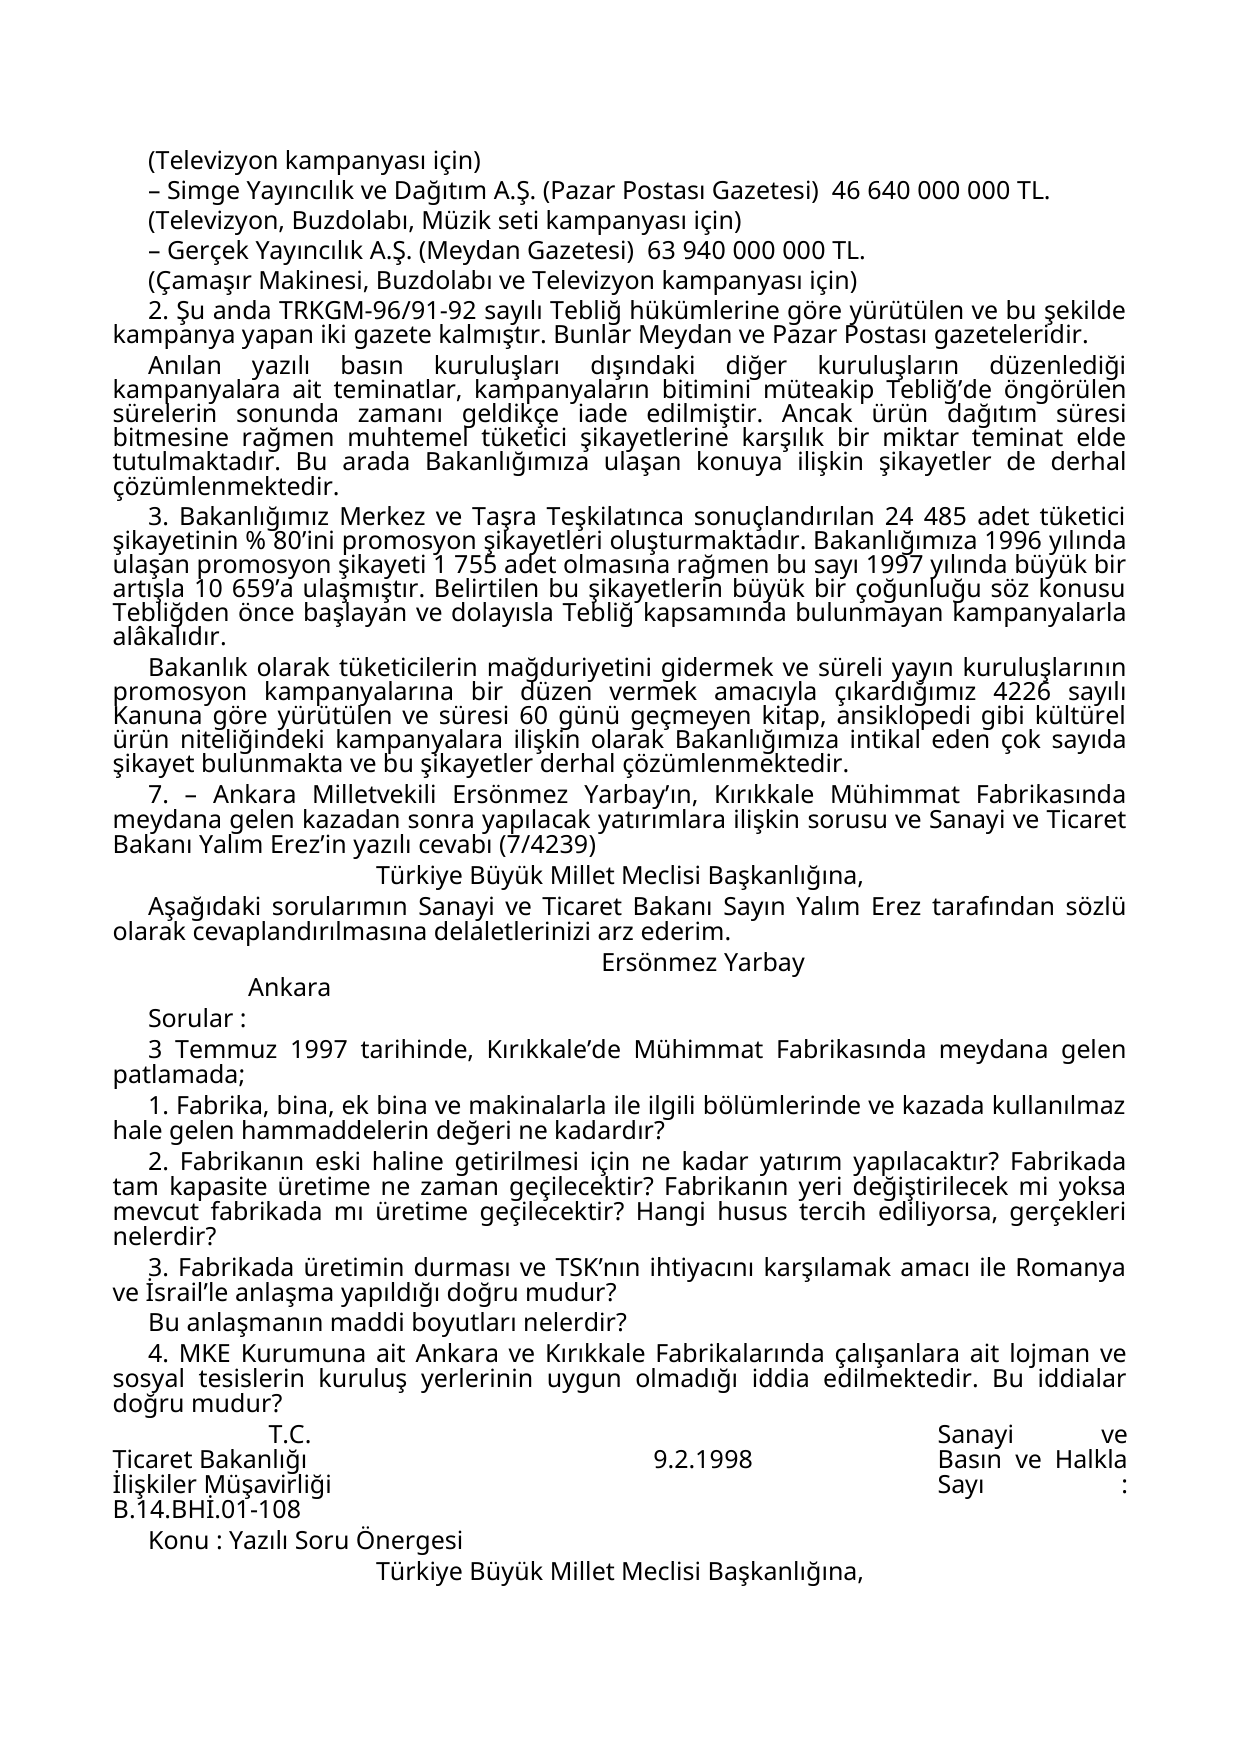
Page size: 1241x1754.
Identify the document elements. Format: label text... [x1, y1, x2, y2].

text (Televizyon, Buzdolabı, Müzik seti kampanyası için) [112, 210, 1128, 234]
text 1. Fabrika, bina, ek bina ve makinalarla ile ilgili bölümlerinde ve kazada kullanılmaz hale gelen hammaddelerin değeri ne kadardır? [112, 1094, 1128, 1144]
text 4. MKE Kurumuna ait Ankara ve Kırıkkale Fabrikalarında çalışanlara ait lojman ve sosyal tesislerin kuruluş yerlerinin uygun olmadığı iddia edilmektedir. Bu iddialar doğru mudur? [112, 1343, 1128, 1418]
text 2. Şu anda TRKGM-96/91-92 sayılı Tebliğ hükümlerine göre yürütülen ve bu şekilde kampanya yapan iki gazete kalmıştır. Bunlar Meydan ve Pazar Postası gazeteleridir. [112, 301, 1128, 349]
text 3. Fabrikada üretimin durması ve TSK’nın ihtiyacını karşılamak amacı ile Romanya ve İsrail’le anlaşma yapıldığı doğru mudur? [112, 1256, 1128, 1306]
text Anılan yazılı basın kuruluşları dışındaki diğer kuruluşların düzenlediği kampanyalara ait teminatlar, kampanyaların bitimini müteakip Tebliğ’de öngörülen sürelerin sonunda zamanı geldikçe iade edilmiştir. Ancak ürün dağıtım süresi bitmesine rağmen muhtemel tüketici şikayetlerine karşılık bir miktar teminat elde tutulmaktadır. Bu arada Bakanlığımıza ulaşan konuya ilişkin şikayetler de derhal çözümlenmektedir. [112, 355, 1128, 500]
text 3. Bakanlığımız Merkez ve Taşra Teşkilatınca sonuçlandırılan 24 485 adet tüketici şikayetinin % 80’ini promosyon şikayetleri oluşturmaktadır. Bakanlığımıza 1996 yılında ulaşan promosyon şikayeti 1 755 adet olmasına rağmen bu sayı 1997 yılında büyük bir artışla 10 659’a ulaşmıştır. Belirtilen bu şikayetlerin büyük bir çoğunluğu söz konusu Tebliğden önce başlayan ve dolayısla Tebliğ kapsamında bulunmayan kampanyalarla alâkalıdır. [112, 506, 1128, 651]
text Konu : Yazılı Soru Önergesi [112, 1530, 1128, 1555]
text Aşağıdaki sorularımın Sanayi ve Ticaret Bakanı Sayın Yalım Erez tarafından sözlü olarak cevaplandırılmasına delaletlerinizi arz ederim. [112, 895, 1128, 945]
text (Çamaşır Makinesi, Buzdolabı ve Televizyon kampanyası için) [112, 270, 1128, 294]
text Türkiye Büyük Millet Meclisi Başkanlığına, [112, 1561, 1128, 1586]
text 7. – Ankara Milletvekili Ersönmez Yarbay’ın, Kırıkkale Mühimmat Fabrikasında meydana gelen kazadan sonra yapılacak yatırımlara ilişkin sorusu ve Sanayi ve Ticaret Bakanı Yalım Erez’in yazılı cevabı (7/4239) [112, 783, 1128, 858]
text T.C. Sanayi ve Ticaret Bakanlığı 9.2.1998 Basın ve Halkla İlişkiler Müşavirliği Sayı : B.14.BHİ.01-108 [112, 1424, 1128, 1524]
text Bu anlaşmanın maddi boyutları nelerdir? [112, 1312, 1128, 1337]
text Sorular : [112, 1007, 1128, 1032]
text 3 Temmuz 1997 tarihinde, Kırıkkale’de Mühimmat Fabrikasında meydana gelen patlamada; [112, 1038, 1128, 1088]
text – Gerçek Yayıncılık A.Ş. (Meydan Gazetesi) 63 940 000 000 TL. [112, 240, 1128, 264]
text 2. Fabrikanın eski haline getirilmesi için ne kadar yatırım yapılacaktır? Fabrikada tam kapasite üretime ne zaman geçilecektir? Fabrikanın yeri değiştirilecek mi yoksa mevcut fabrikada mı üretime geçilecektir? Hangi husus tercih ediliyorsa, gerçekleri nelerdir? [112, 1150, 1128, 1250]
text Bakanlık olarak tüketicilerin mağduriyetini gidermek ve süreli yayın kuruluşlarının promosyon kampanyalarına bir düzen vermek amacıyla çıkardığımız 4226 sayılı Kanuna göre yürütülen ve süresi 60 günü geçmeyen kitap, ansiklopedi gibi kültürel ürün niteliğindeki kampanyalara ilişkin olarak Bakanlığımıza intikal eden çok sayıda şikayet bulunmakta ve bu şikayetler derhal çözümlenmektedir. [112, 657, 1128, 777]
text (Televizyon kampanyası için) [112, 150, 1128, 174]
text – Simge Yayıncılık ve Dağıtım A.Ş. (Pazar Postası Gazetesi) 46 640 000 000 TL. [112, 180, 1128, 204]
text Ersönmez Yarbay Ankara [112, 951, 1128, 1001]
text Türkiye Büyük Millet Meclisi Başkanlığına, [112, 864, 1128, 889]
